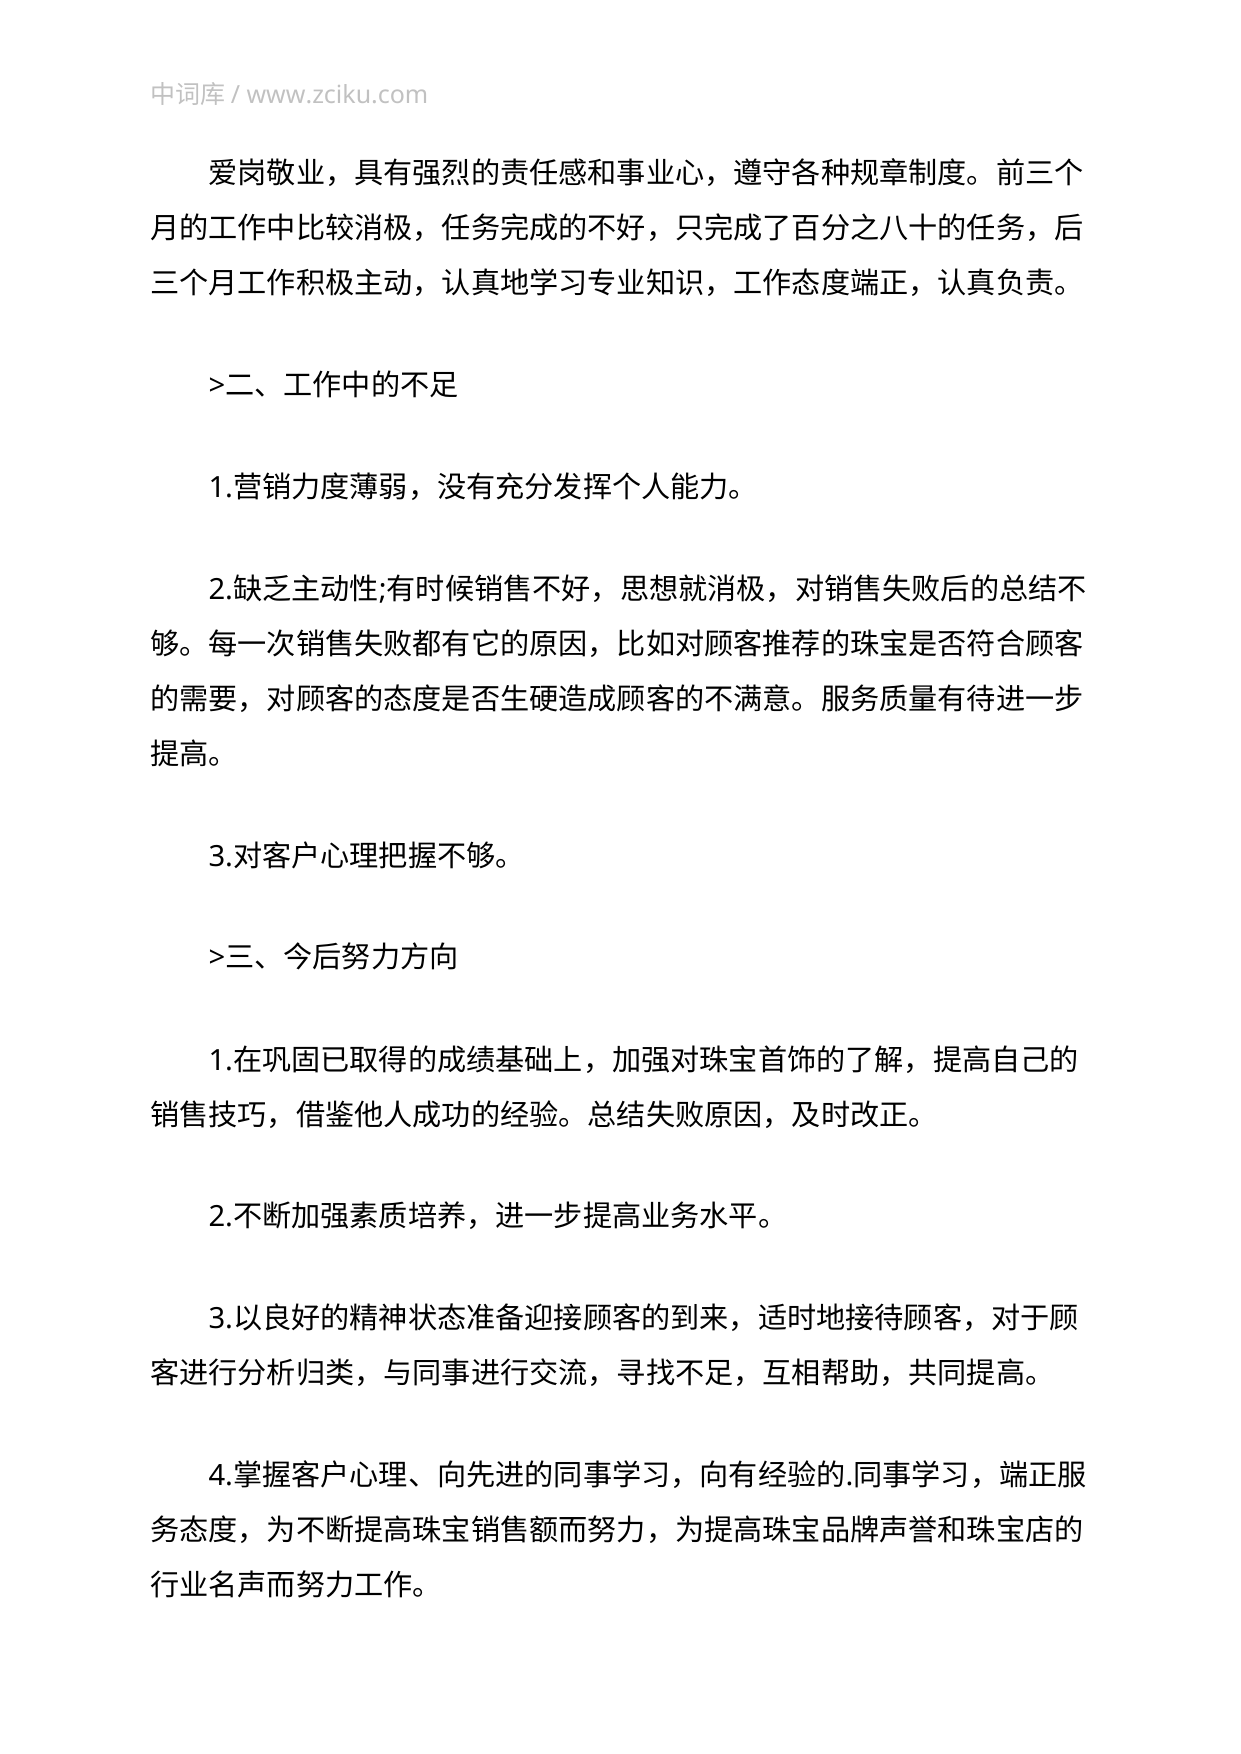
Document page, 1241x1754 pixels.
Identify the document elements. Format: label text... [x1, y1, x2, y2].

text 3.以良好的精神状态准备迎接顾客的到来，适时地接待顾客，对于顾客进行分析归类，与同事进行交流，寻找不足，互相帮助，共同提高。 [150, 1295, 1090, 1392]
text 1.营销力度薄弱，没有充分发挥个人能力。 [150, 463, 1090, 506]
text 4.掌握客户心理、向先进的同事学习，向有经验的.同事学习，端正服务态度，为不断提高珠宝销售额而努力，为提高珠宝品牌声誉和珠宝店的行业名声而努力工作。 [150, 1452, 1090, 1604]
text >三、今后努力方向 [150, 934, 1090, 976]
text >二、工作中的不足 [150, 362, 1090, 404]
text 2.不断加强素质培养，进一步提高业务水平。 [150, 1193, 1090, 1235]
text 爱岗敬业，具有强烈的责任感和事业心，遵守各种规章制度。前三个月的工作中比较消极，任务完成的不好，只完成了百分之八十的任务，后三个月工作积极主动，认真地学习专业知识，工作态度端正，认真负责。 [150, 150, 1090, 302]
text 1.在巩固已取得的成绩基础上，加强对珠宝首饰的了解，提高自己的销售技巧，借鉴他人成功的经验。总结失败原因，及时改正。 [150, 1036, 1090, 1133]
text 2.缺乏主动性;有时候销售不好，思想就消极，对销售失败后的总结不够。每一次销售失败都有它的原因，比如对顾客推荐的珠宝是否符合顾客的需要，对顾客的态度是否生硬造成顾客的不满意。服务质量有待进一步提高。 [150, 566, 1090, 773]
text 3.对客户心理把握不够。 [150, 832, 1090, 874]
